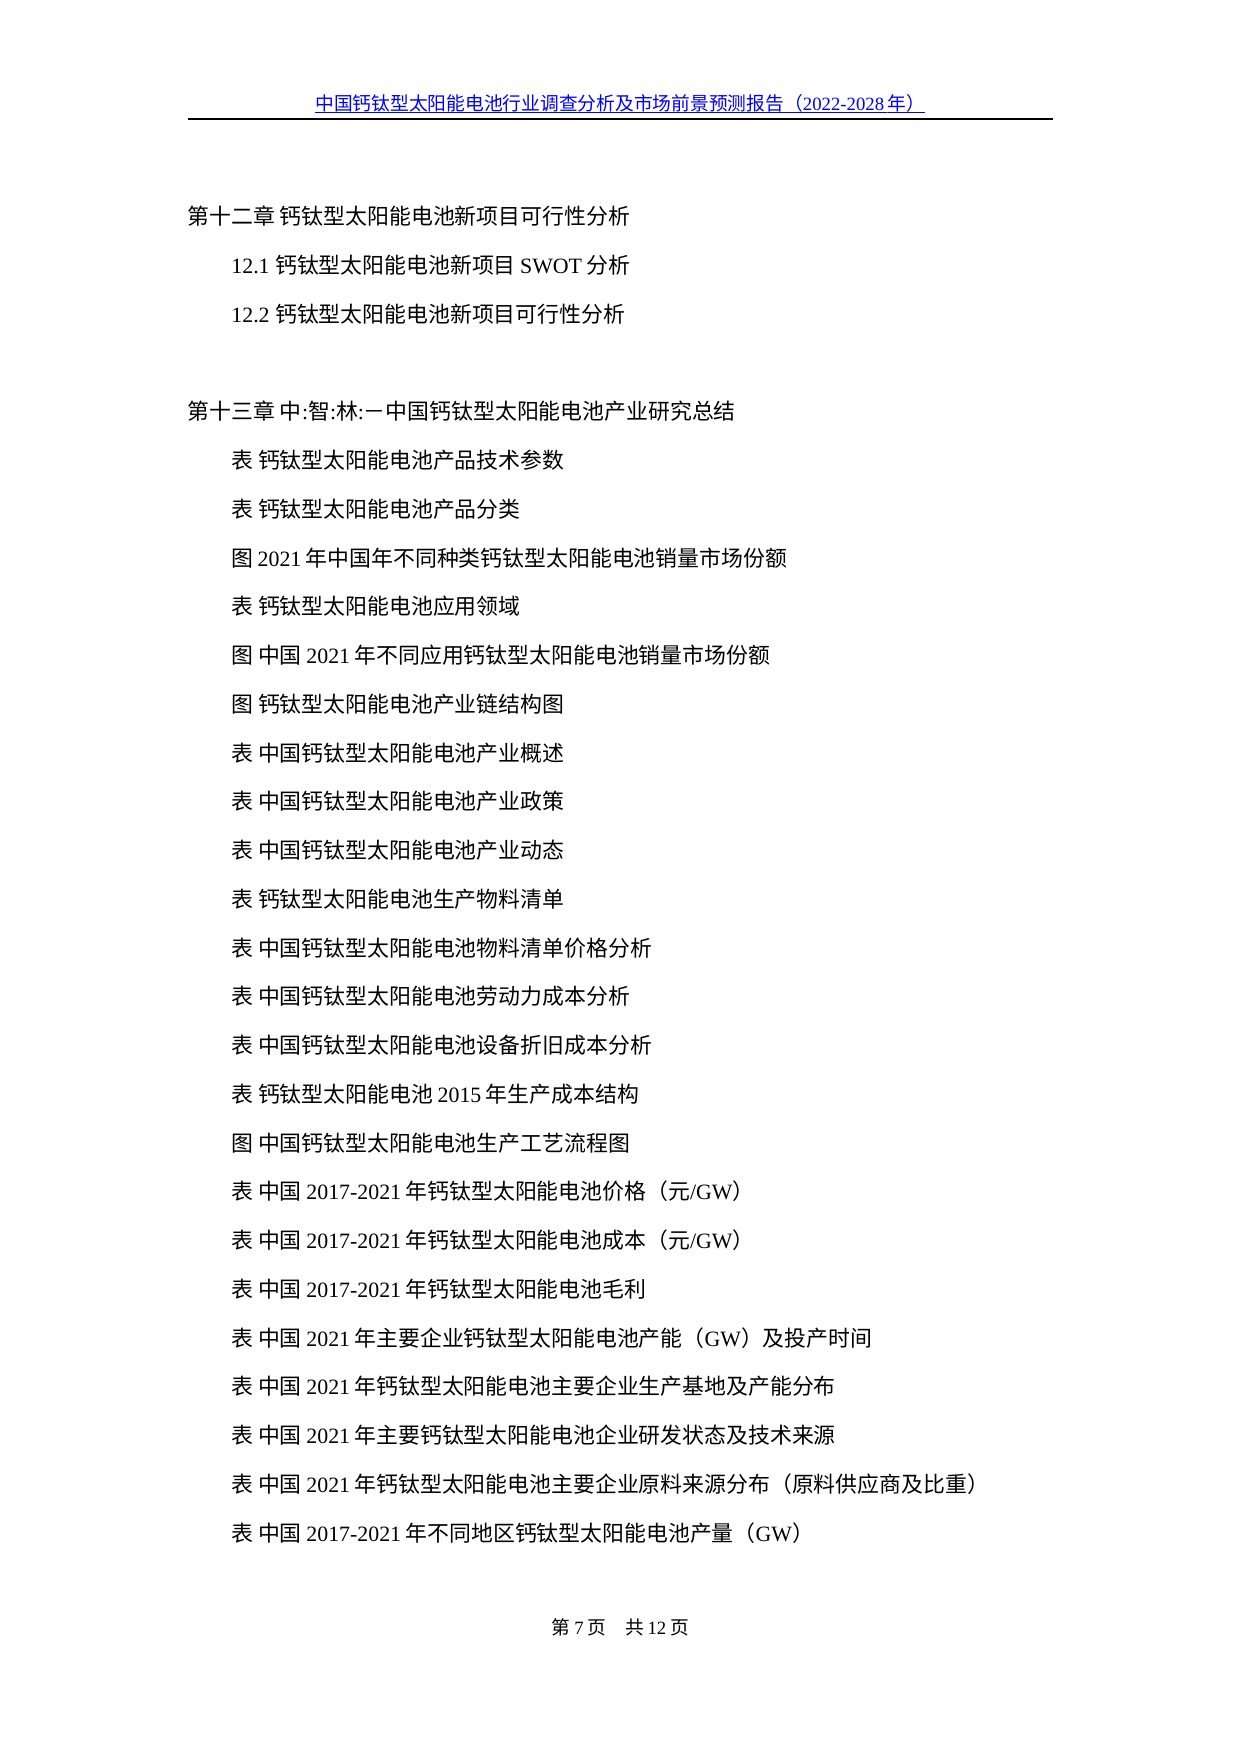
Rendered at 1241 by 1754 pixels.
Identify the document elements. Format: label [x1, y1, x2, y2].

text [187, 150, 1053, 1548]
